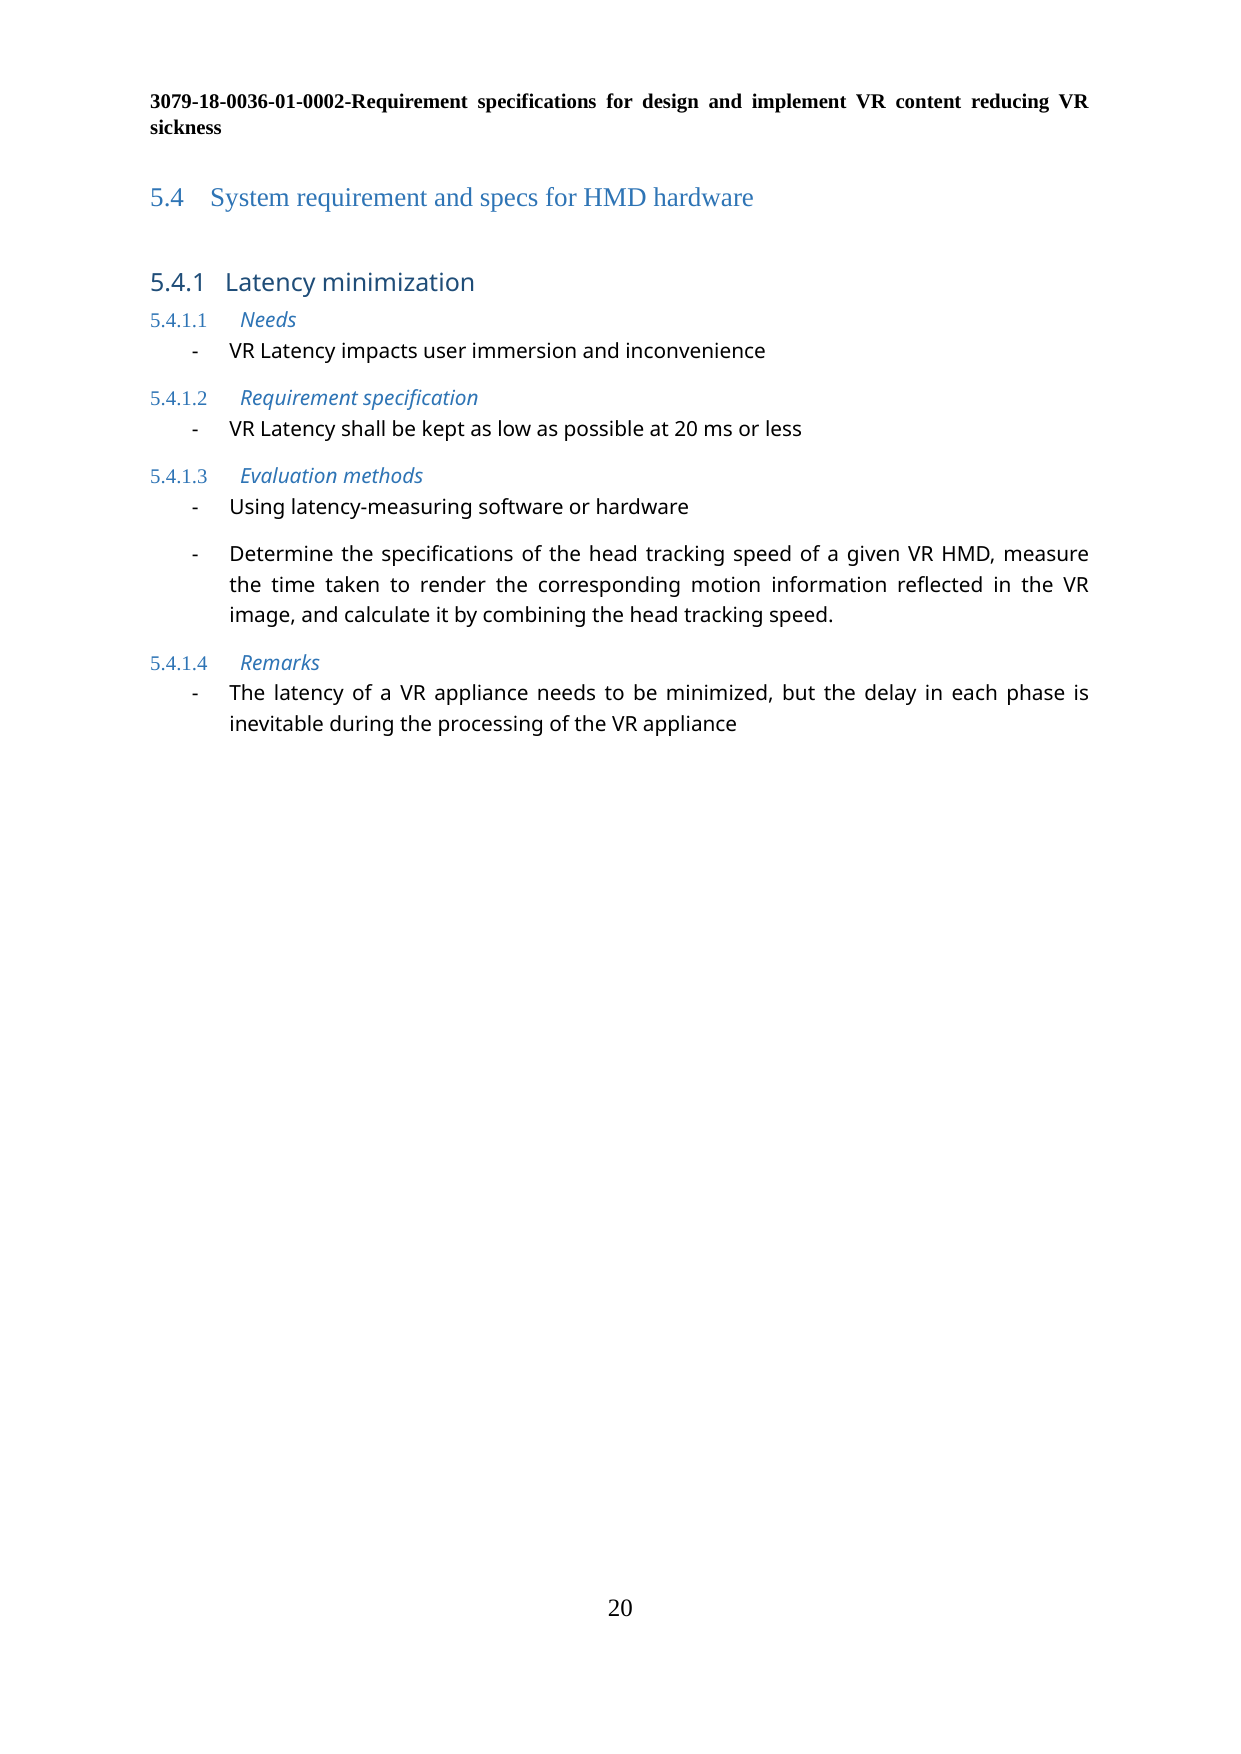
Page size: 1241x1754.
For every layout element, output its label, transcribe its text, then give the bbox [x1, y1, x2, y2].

subtitle Latency minimization [150, 264, 1090, 298]
subtitle Requirement specification [150, 383, 1090, 412]
list Determine the specifications of the head tracking speed of a given VR HMD, measure the time taken to render the corresponding motion information reflected in the VR image, and calculate it by combining the head tracking speed. [192, 539, 1090, 629]
list VR Latency shall be kept as low as possible at 20 ms or less [192, 414, 1090, 442]
list Using latency-measuring software or hardware [192, 492, 1090, 520]
subtitle Evaluation methods [150, 461, 1090, 489]
list The latency of a VR appliance needs to be minimized, but the delay in each phase is inevitable during the processing of the VR appliance [192, 678, 1090, 737]
subtitle System requirement and specs for HMD hardware [150, 181, 1090, 212]
subtitle Needs [150, 305, 1090, 334]
subtitle Remarks [150, 648, 1090, 676]
list VR Latency impacts user immersion and inconvenience [192, 336, 1090, 364]
